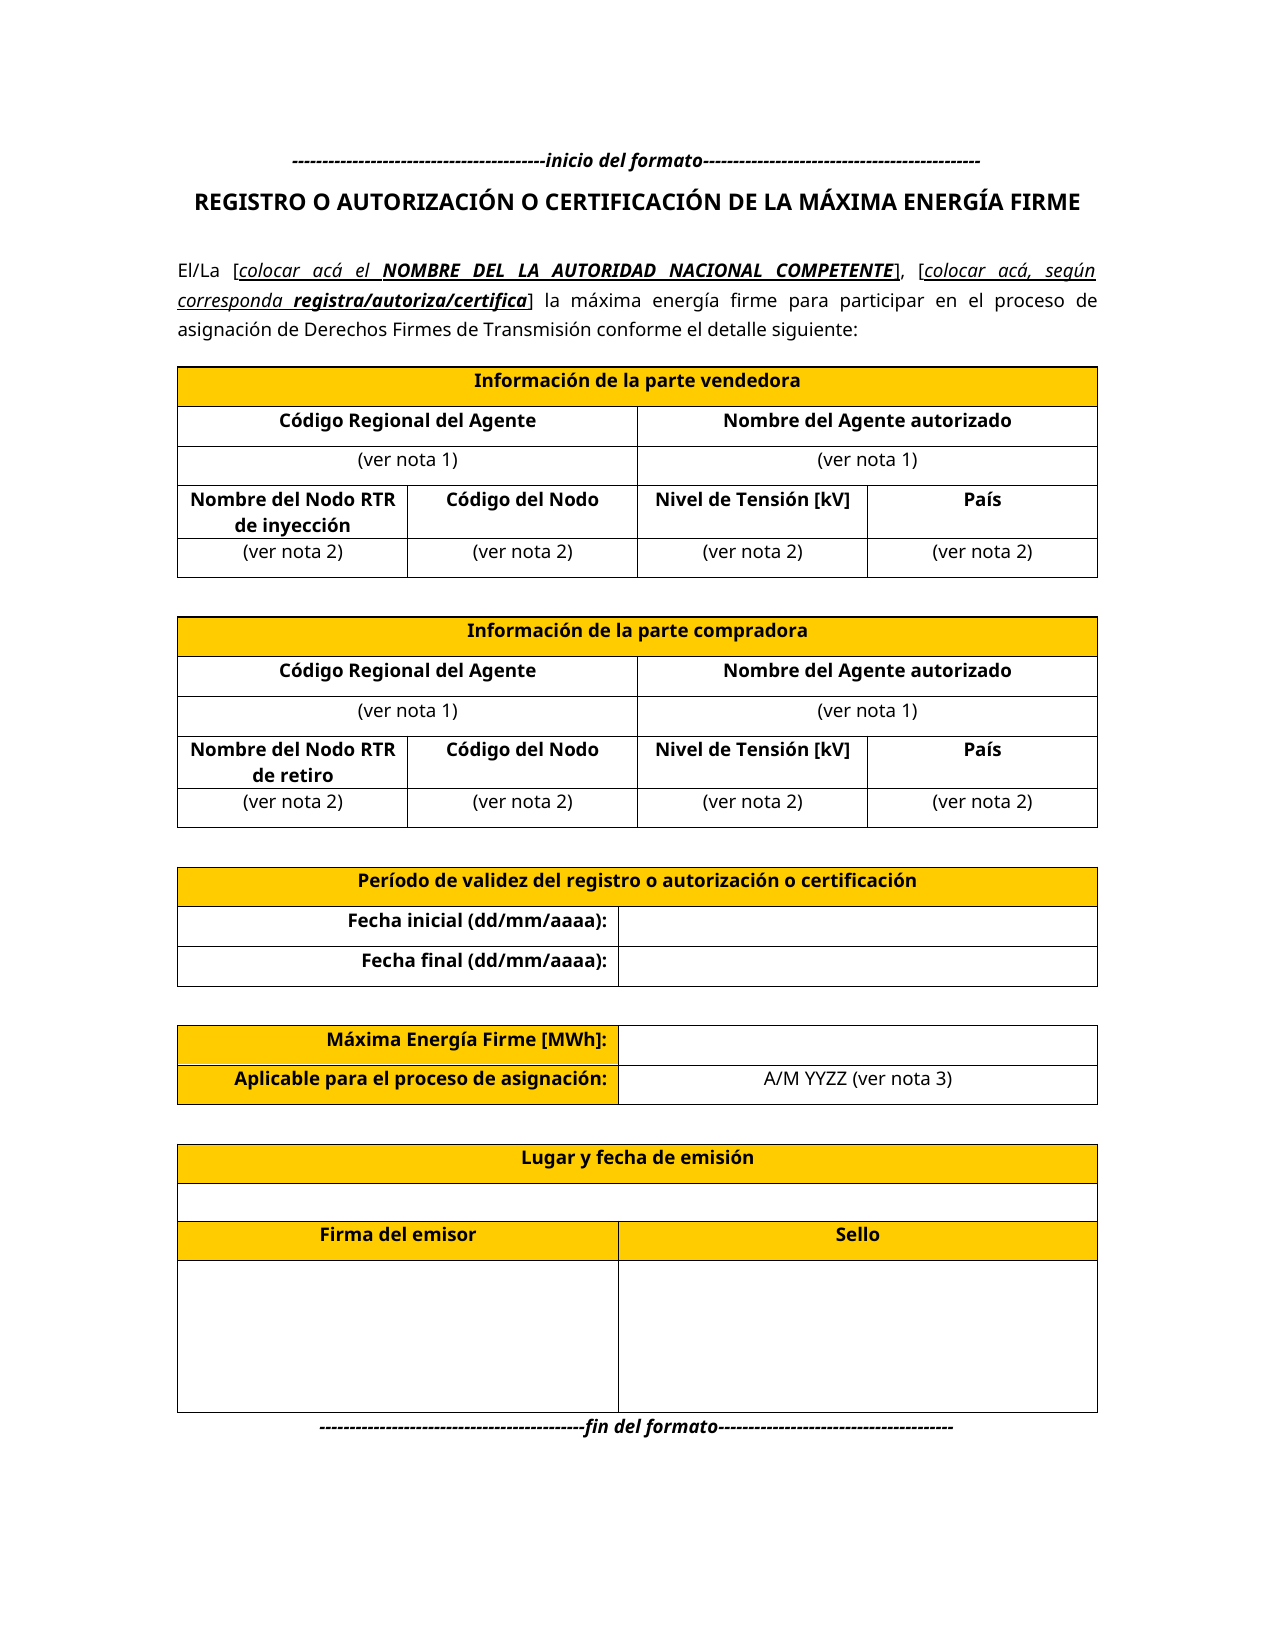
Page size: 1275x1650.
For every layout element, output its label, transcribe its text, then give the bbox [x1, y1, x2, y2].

table_cell (ver nota 2) [868, 789, 1097, 827]
table_cell A/M YYZZ (ver nota 3) [619, 1066, 1097, 1104]
table_cell (ver nota 2) [178, 789, 407, 827]
table_cell (ver nota 2) [638, 789, 867, 827]
table_cell (ver nota 1) [638, 447, 1097, 485]
table_header Período de validez del registro o autorización o certificación [178, 868, 1097, 906]
table_cell Fecha final (dd/mm/aaaa): [178, 947, 618, 986]
table_header Información de la parte compradora [178, 618, 1097, 656]
table_cell [619, 947, 1097, 986]
table_cell Nivel de Tensión [kV] [638, 486, 867, 537]
table_cell [178, 1261, 618, 1412]
table_cell (ver nota 2) [408, 539, 637, 577]
table_cell (ver nota 2) [178, 539, 407, 577]
table_cell [178, 1184, 1097, 1221]
table_header Máxima Energía Firme [MWh]: [178, 1026, 618, 1064]
table_cell País [868, 486, 1097, 537]
table_cell Firma del emisor [178, 1222, 618, 1260]
table_cell País [868, 737, 1097, 788]
table_header Lugar y fecha de emisión [178, 1145, 1097, 1183]
text ------------------------------------------inicio del formato---------------------------------------------- [177, 148, 1098, 173]
table_cell (ver nota 2) [638, 539, 867, 577]
table_cell [619, 1261, 1097, 1412]
table_cell [619, 907, 1097, 946]
text El/La [colocar acá el NOMBRE DEL LA AUTORIDAD NACIONAL COMPETENTE], [colocar acá, según corresponda registra/autoriza/certifica] la máxima energía firme para participar en el proceso de asignación de Derechos Firmes de Transmisión conforme el detalle siguiente: [177, 258, 1098, 342]
table_cell (ver nota 2) [408, 789, 637, 827]
table_cell Aplicable para el proceso de asignación: [178, 1066, 618, 1104]
table_cell Sello [619, 1222, 1097, 1260]
table_cell Nombre del Nodo RTR de inyección [178, 486, 407, 537]
table_cell (ver nota 1) [178, 447, 637, 485]
table_cell (ver nota 1) [638, 697, 1097, 736]
table_cell (ver nota 1) [178, 697, 637, 736]
table_header Información de la parte vendedora [178, 368, 1097, 406]
table_cell Nombre del Nodo RTR de retiro [178, 737, 407, 788]
table_cell (ver nota 2) [868, 539, 1097, 577]
subtitle REGISTRO O AUTORIZACIÓN O CERTIFICACIÓN DE LA MÁXIMA ENERGÍA FIRME [177, 186, 1098, 217]
table_cell Nombre del Agente autorizado [638, 657, 1097, 696]
table_header [619, 1026, 1097, 1064]
table_cell Código del Nodo [408, 737, 637, 788]
table_cell Código del Nodo [408, 486, 637, 537]
table_cell Nivel de Tensión [kV] [638, 737, 867, 788]
table_cell Nombre del Agente autorizado [638, 407, 1097, 446]
table_cell Código Regional del Agente [178, 657, 637, 696]
text --------------------------------------------fin del formato--------------------------------------- [177, 1413, 1098, 1439]
table_cell Código Regional del Agente [178, 407, 637, 446]
table_cell Fecha inicial (dd/mm/aaaa): [178, 907, 618, 946]
